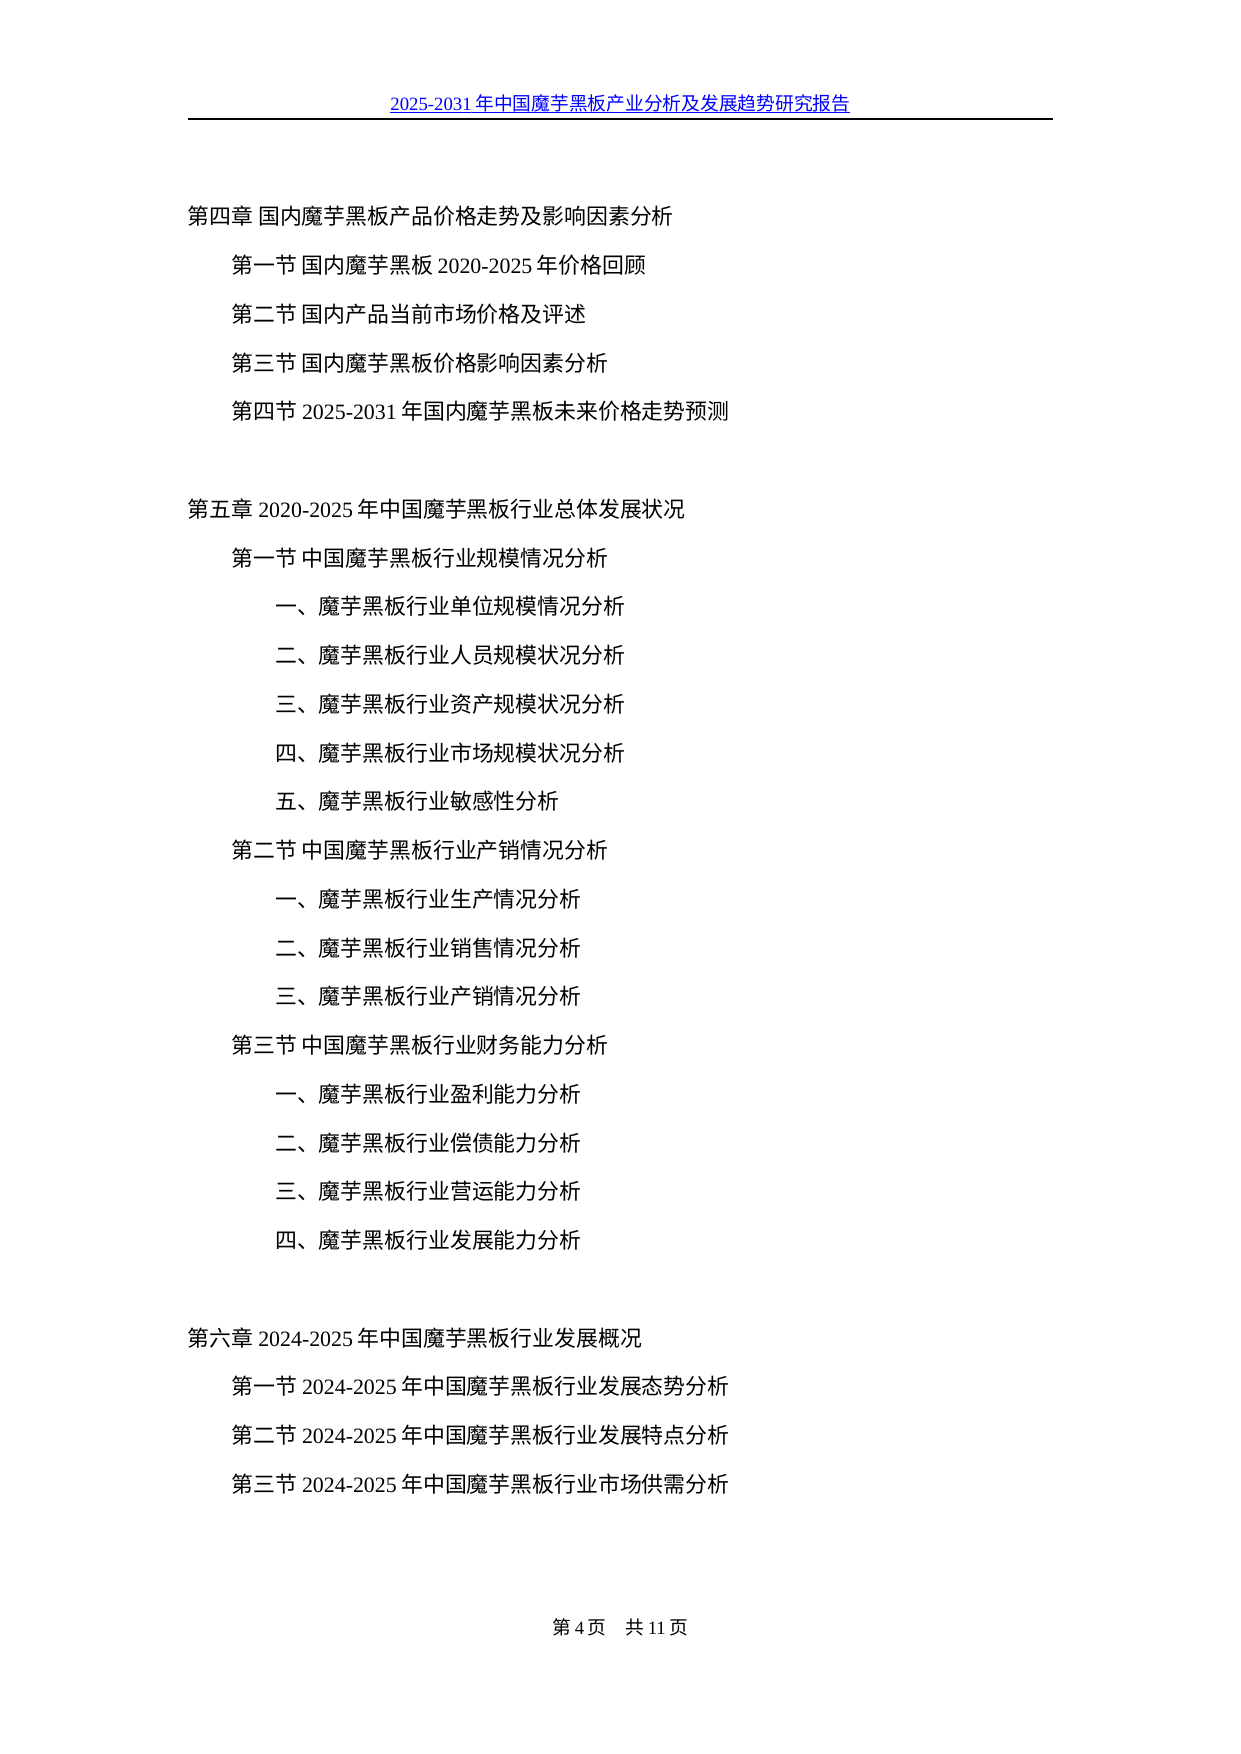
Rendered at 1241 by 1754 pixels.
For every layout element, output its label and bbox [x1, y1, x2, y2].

text [187, 150, 1053, 1499]
